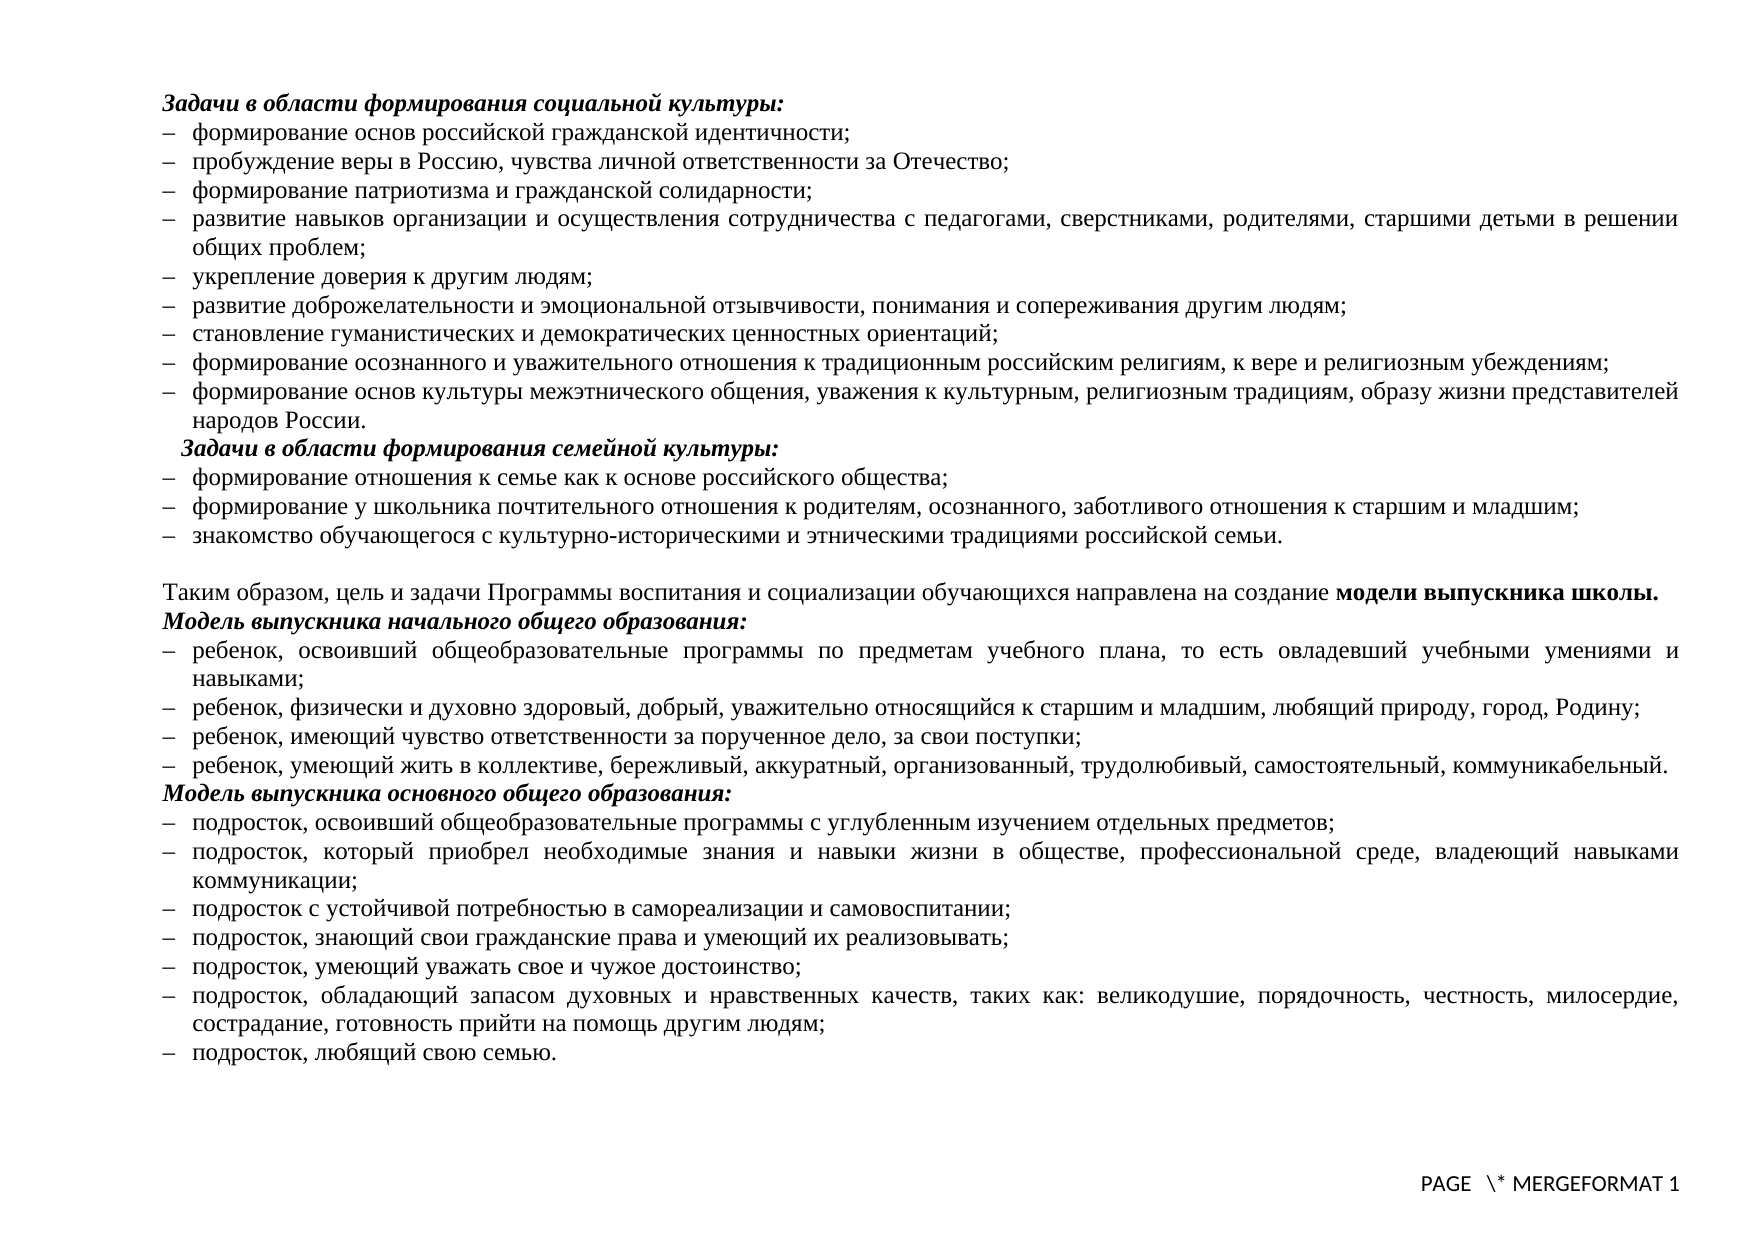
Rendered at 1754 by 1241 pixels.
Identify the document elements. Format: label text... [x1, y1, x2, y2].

list ребенок, имеющий чувство ответственности за порученное дело, за свои поступки; [162, 721, 1680, 750]
list укрепление доверия к другим людям; [162, 261, 1680, 290]
text Таким образом, цель и задачи Программы воспитания и социализации обучающихся направлена на создание модели выпускника школы. [133, 577, 1680, 606]
text Модель выпускника основного общего образования: [133, 778, 1680, 807]
list подросток, освоивший общеобразовательные программы с углубленным изучением отдельных предметов; [162, 807, 1680, 836]
list ребенок, умеющий жить в коллективе, бережливый, аккуратный, организованный, трудолюбивый, самостоятельный, коммуникабельный. [162, 750, 1680, 778]
list формирование осознанного и уважительного отношения к традиционным российским религиям, к вере и религиозным убеждениям; [162, 347, 1680, 376]
list формирование основ культуры межэтнического общения, уважения к культурным, религиозным традициям, образу жизни представителей народов России. [162, 376, 1680, 433]
list подросток, обладающий запасом духовных и нравственных качеств, таких как: великодушие, порядочность, честность, милосердие, сострадание, готовность прийти на помощь другим людям; [162, 980, 1680, 1037]
list подросток, который приобрел необходимые знания и навыки жизни в обществе, профессиональной среде, владеющий навыками коммуникации; [162, 836, 1680, 893]
list подросток, умеющий уважать свое и чужое достоинство; [162, 951, 1680, 980]
list развитие навыков организации и осуществления сотрудничества с педагогами, сверстниками, родителями, старшими детьми в решении общих проблем; [162, 203, 1680, 261]
list формирование патриотизма и гражданской солидарности; [162, 175, 1680, 203]
text Задачи в области формирования социальной культуры: [133, 88, 1680, 117]
list формирование у школьника почтительного отношения к родителям, осознанного, заботливого отношения к старшим и младшим; [162, 491, 1680, 520]
list формирование отношения к семье как к основе российского общества; [162, 462, 1680, 491]
list ребенок, освоивший общеобразовательные программы по предметам учебного плана, то есть овладевший учебными умениями и навыками; [162, 635, 1680, 692]
list ребенок, физически и духовно здоровый, добрый, уважительно относящийся к старшим и младшим, любящий природу, город, Родину; [162, 692, 1680, 721]
text Задачи в области формирования семейной культуры: [133, 433, 1680, 462]
list формирование основ российской гражданской идентичности; [162, 117, 1680, 146]
list подросток с устойчивой потребностью в самореализации и самовоспитании; [162, 893, 1680, 922]
list знакомство обучающегося с культурно-историческими и этническими традициями российской семьи. [162, 520, 1680, 548]
list развитие доброжелательности и эмоциональной отзывчивости, понимания и сопереживания другим людям; [162, 290, 1680, 318]
list становление гуманистических и демократических ценностных ориентаций; [162, 318, 1680, 347]
list подросток, знающий свои гражданские права и умеющий их реализовывать; [162, 922, 1680, 951]
text Модель выпускника начального общего образования: [133, 606, 1680, 635]
list подросток, любящий свою семью. [162, 1037, 1680, 1066]
list пробуждение веры в Россию, чувства личной ответственности за Отечество; [162, 146, 1680, 175]
